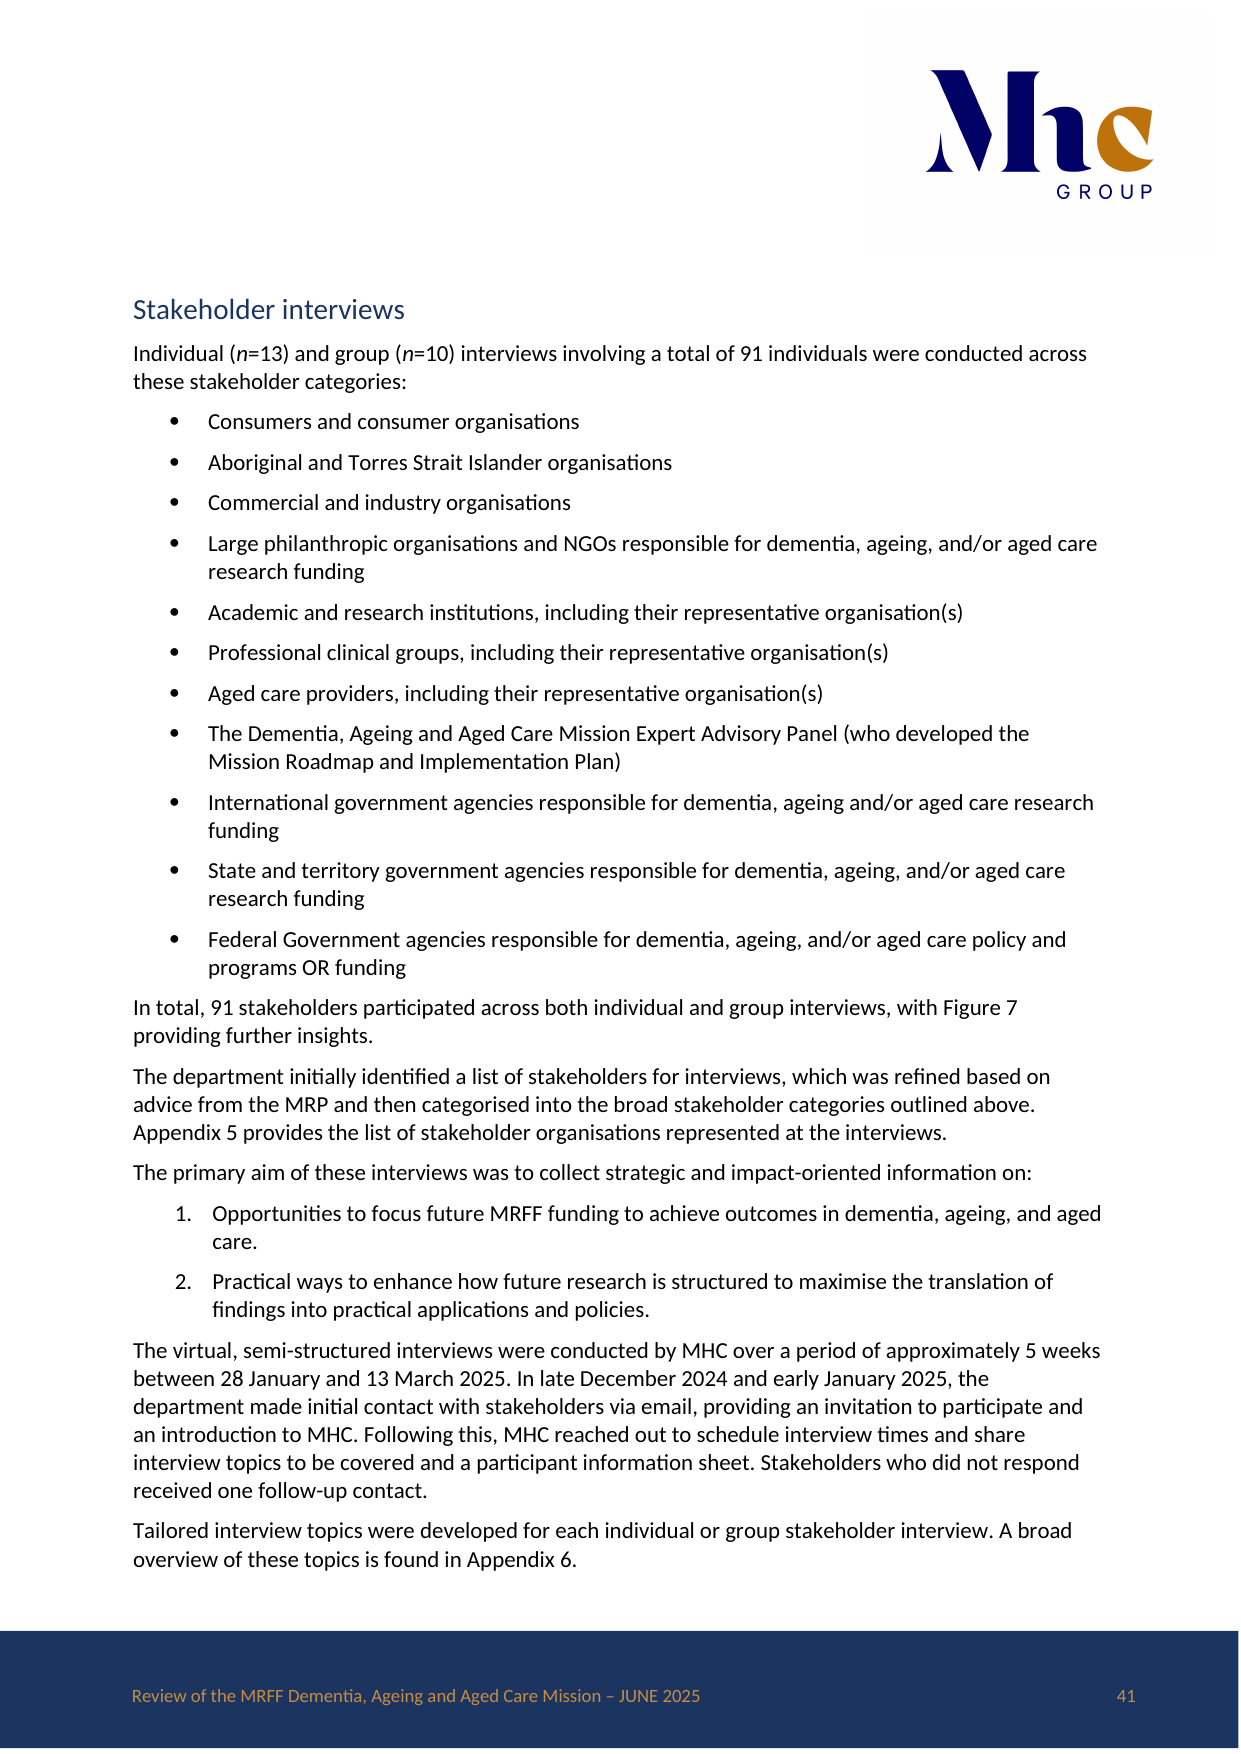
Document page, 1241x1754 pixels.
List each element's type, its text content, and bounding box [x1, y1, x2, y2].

text State and territory government agencies responsible for dementia, ageing, and/or aged care research funding [170, 856, 1107, 912]
text In total, 91 stakeholders participated across both individual and group interviews, with Figure 7 providing further insights. [133, 993, 1107, 1049]
list Practical ways to enhance how future research is structured to maximise the translation of findings into practical applications and policies. [174, 1267, 1107, 1323]
text The department initially identified a list of stakeholders for interviews, which was refined based on advice from the MRP and then categorised into the broad stakeholder categories outlined above. Appendix 5 provides the list of stakeholder organisations represented at the interviews. [133, 1062, 1107, 1146]
text The primary aim of these interviews was to collect strategic and impact-oriented information on: [133, 1158, 1107, 1186]
picture [865, 12, 1212, 257]
text Aged care providers, including their representative organisation(s) [170, 679, 1107, 707]
subtitle Stakeholder interviews [133, 291, 1107, 326]
text Professional clinical groups, including their representative organisation(s) [170, 638, 1107, 666]
text International government agencies responsible for dementia, ageing and/or aged care research funding [170, 788, 1107, 844]
text Commercial and industry organisations [170, 488, 1107, 517]
list Opportunities to focus future MRFF funding to achieve outcomes in dementia, ageing, and aged care. [174, 1199, 1107, 1255]
text Consumers and consumer organisations [170, 407, 1107, 436]
text Large philanthropic organisations and NGOs responsible for dementia, ageing, and/or aged care research funding [170, 529, 1107, 585]
text The virtual, semi-structured interviews were conducted by MHC over a period of approximately 5 weeks between 28 January and 13 March 2025. In late December 2024 and early January 2025, the department made initial contact with stakeholders via email, providing an invitation to participate and an introduction to MHC. Following this, MHC reached out to schedule interview times and share interview topics to be covered and a participant information sheet. Stakeholders who did not respond received one follow-up contact. [133, 1336, 1107, 1504]
text Individual (n=13) and group (n=10) interviews involving a total of 91 individuals were conducted across these stakeholder categories: [133, 339, 1107, 395]
text Academic and research institutions, including their representative organisation(s) [170, 598, 1107, 626]
text Tailored interview topics were developed for each individual or group stakeholder interview. A broad overview of these topics is found in Appendix 6. [133, 1517, 1107, 1573]
text Federal Government agencies responsible for dementia, ageing, and/or aged care policy and programs OR funding [170, 925, 1107, 981]
text Aboriginal and Torres Strait Islander organisations [170, 448, 1107, 476]
text The Dementia, Ageing and Aged Care Mission Expert Advisory Panel (who developed the Mission Roadmap and Implementation Plan) [170, 719, 1107, 775]
